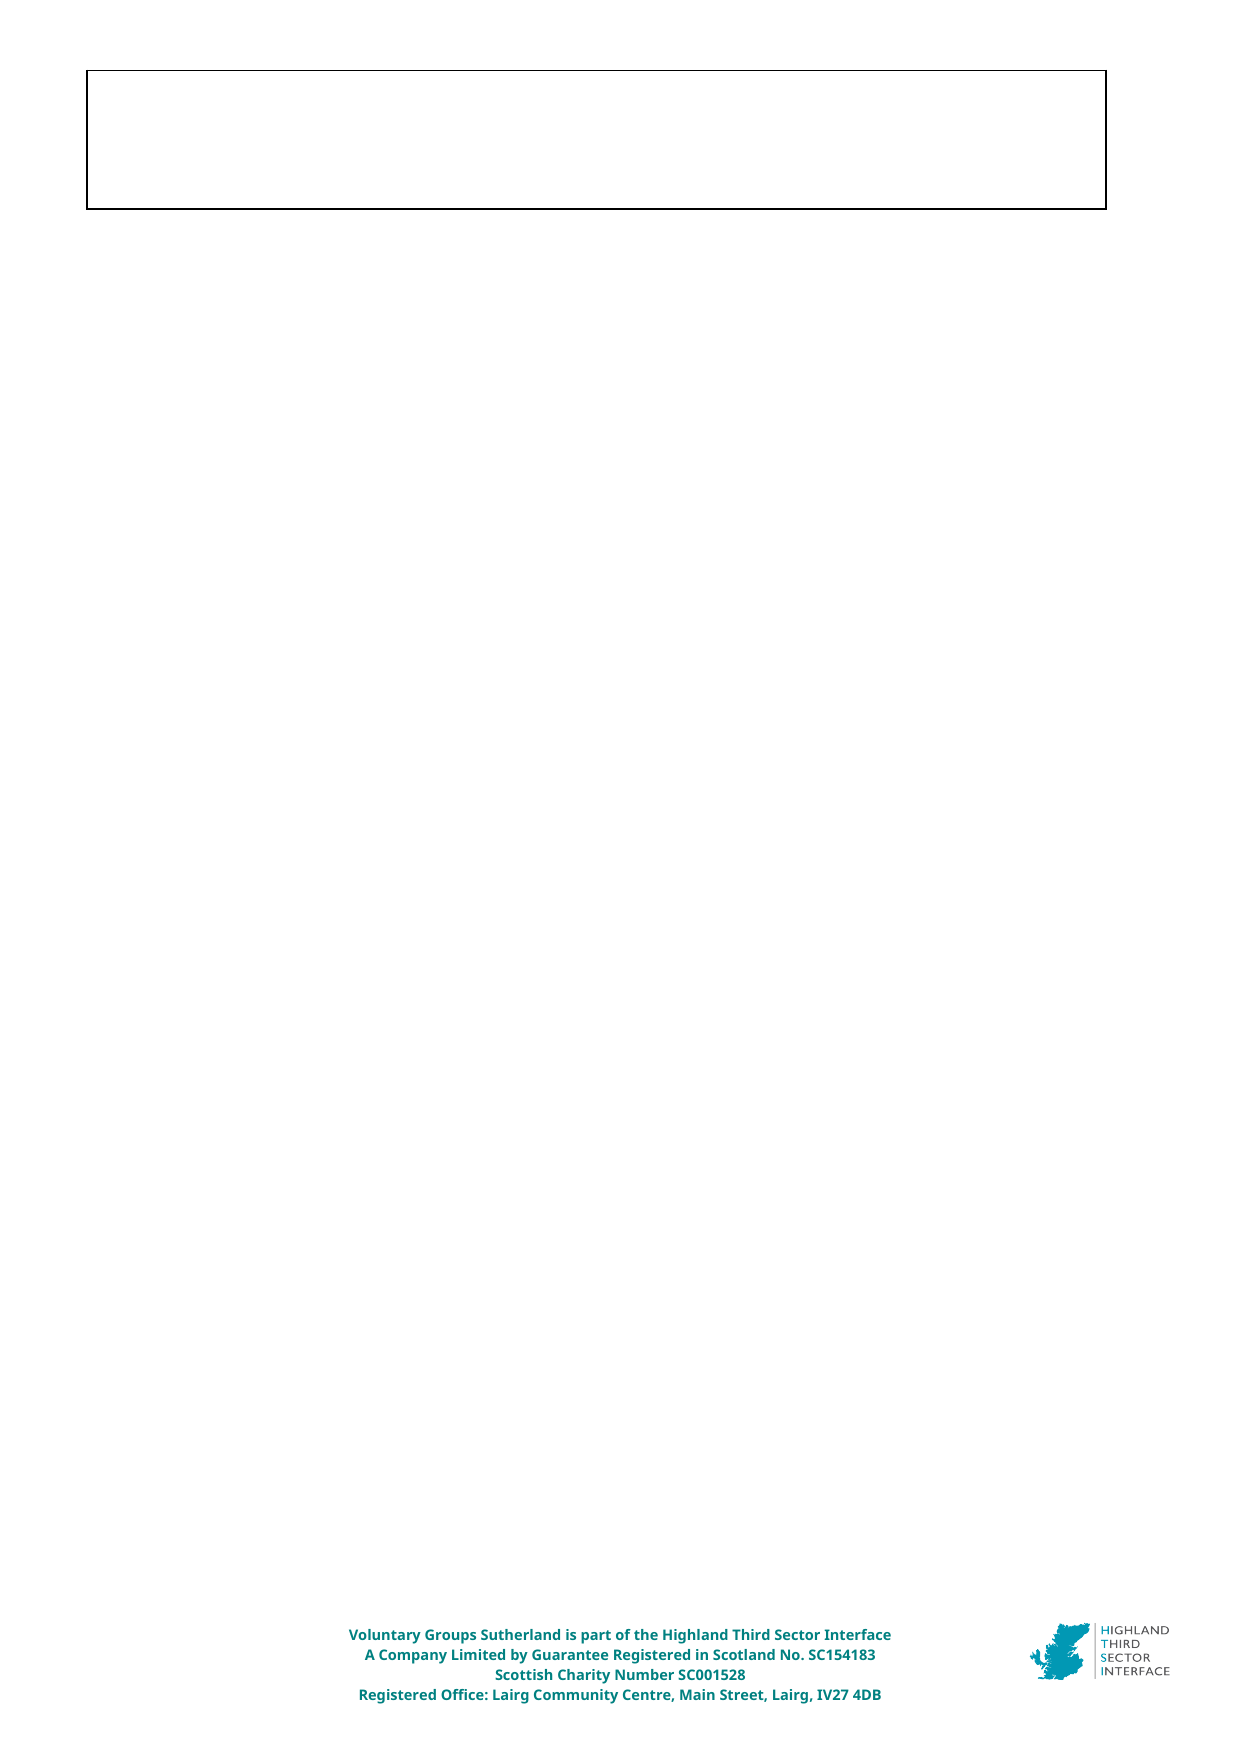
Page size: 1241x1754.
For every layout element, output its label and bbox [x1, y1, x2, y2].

table_header [88, 71, 1105, 208]
picture [1020, 1606, 1185, 1693]
